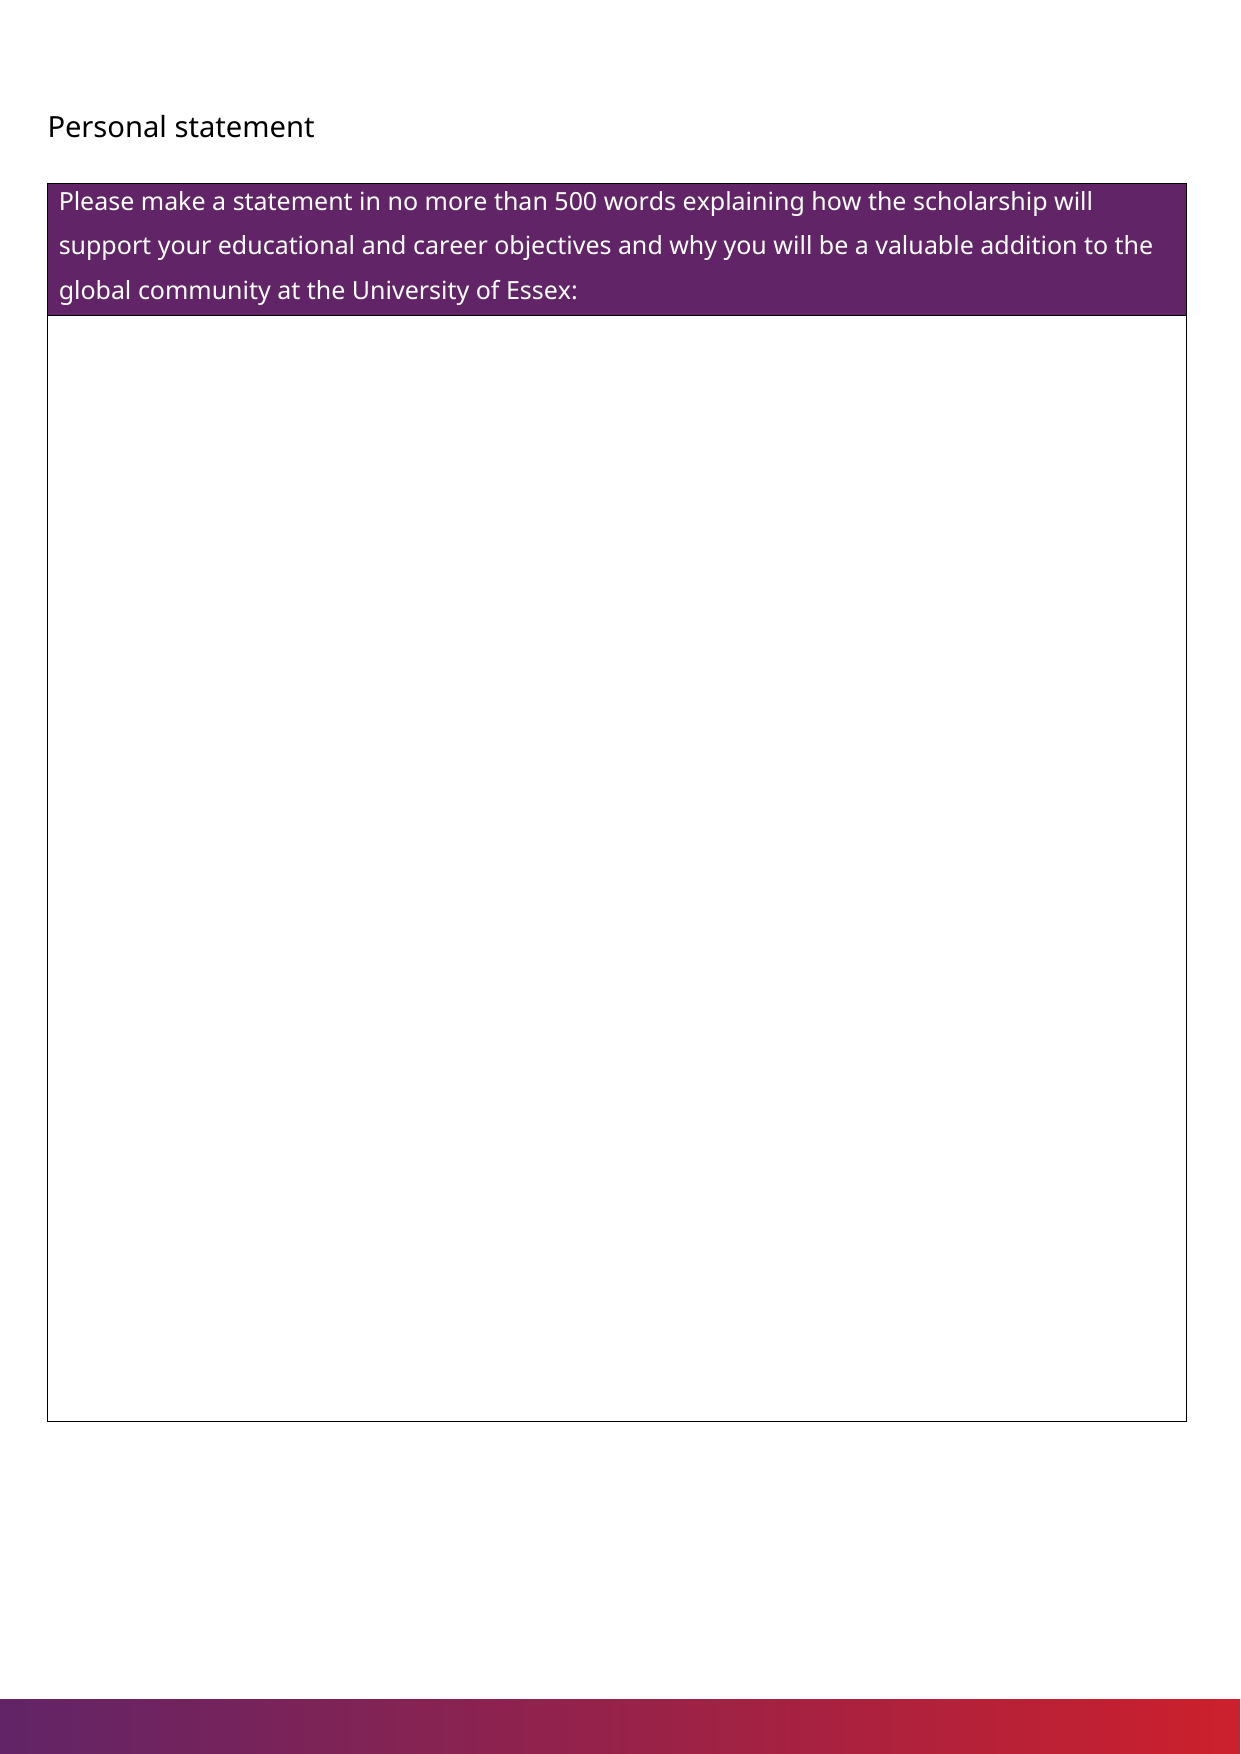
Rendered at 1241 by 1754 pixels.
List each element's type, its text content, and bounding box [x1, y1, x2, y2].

table_header Please make a statement in no more than 500 words explaining how the scholarship will support your educational and career objectives and why you will be a valuable addition to the global community at the University of Essex: [48, 184, 1186, 315]
table_cell [48, 316, 1186, 1421]
text Personal statement [47, 106, 1193, 146]
